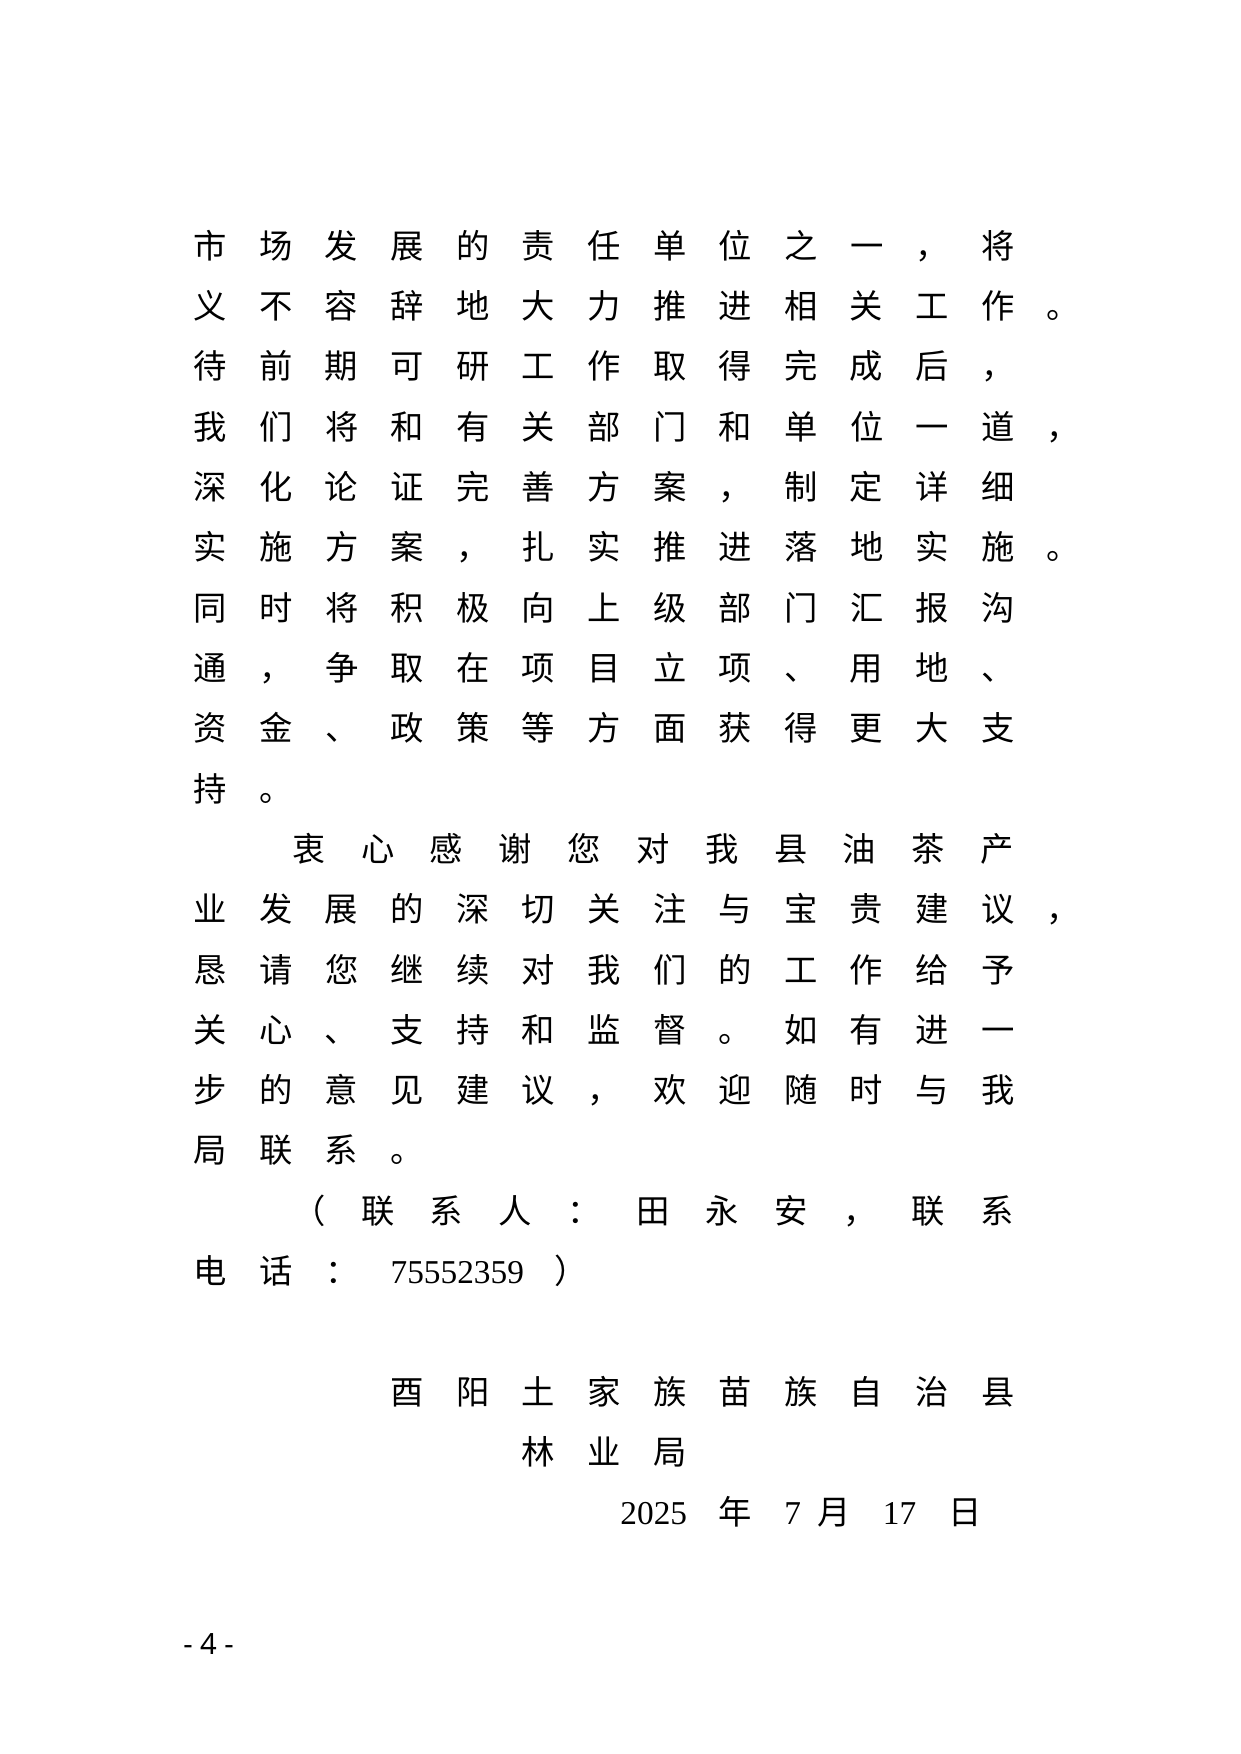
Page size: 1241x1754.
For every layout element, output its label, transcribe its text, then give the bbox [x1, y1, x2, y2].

text 酉阳土家族苗族自治县林业局 [193, 1359, 1047, 1480]
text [193, 213, 1047, 817]
text 衷心感谢您对我县油茶产业发展的深切关注与宝贵建议，恳请您继续对我们的工作给予关心、支持和监督。如有进一步的意见建议，欢迎随时与我局联系。 [193, 817, 1047, 1178]
text 2025年7月17日 [193, 1480, 1047, 1540]
text （联系人：田永安，联系电话：75552359） [193, 1178, 1047, 1299]
